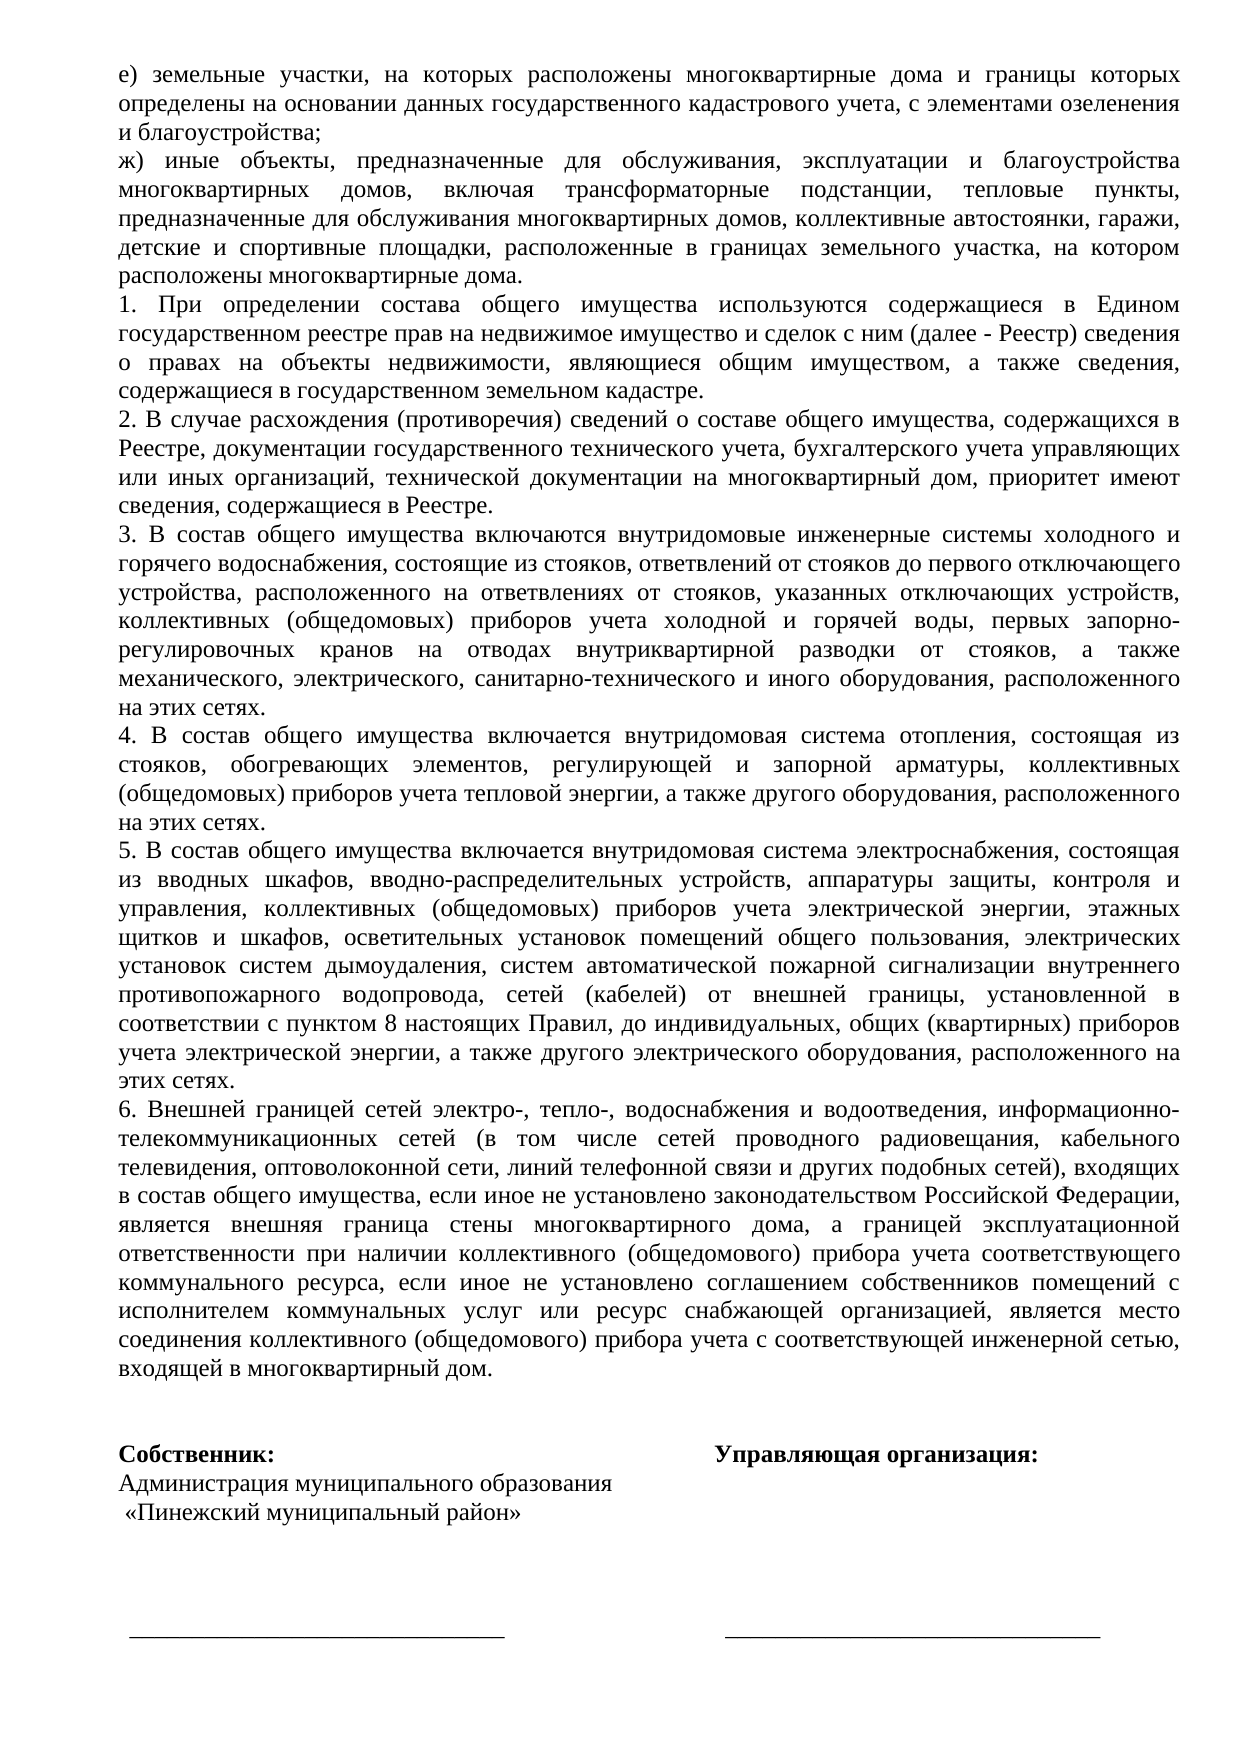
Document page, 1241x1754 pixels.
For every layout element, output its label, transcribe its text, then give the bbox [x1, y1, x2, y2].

list 2. В случае расхождения (противоречия) сведений о составе общего имущества, содержащихся в Реестре, документации государственного технического учета, бухгалтерского учета управляющих или иных организаций, технической документации на многоквартирный дом, приоритет имеют сведения, содержащиеся в Реестре. [118, 404, 1181, 519]
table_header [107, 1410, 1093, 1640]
list 1. При определении состава общего имущества используются содержащиеся в Едином государственном реестре прав на недвижимое имущество и сделок с ним (далее - Реестр) сведения о правах на объекты недвижимости, являющиеся общим имуществом, а также сведения, содержащиеся в государственном земельном кадастре. [118, 289, 1181, 404]
list 4. В состав общего имущества включается внутридомовая система отопления, состоящая из стояков, обогревающих элементов, регулирующей и запорной арматуры, коллективных (общедомовых) приборов учета тепловой энергии, а также другого оборудования, расположенного на этих сетях. [118, 720, 1181, 835]
list ж) иные объекты, предназначенные для обслуживания, эксплуатации и благоустройства многоквартирных домов, включая трансформаторные подстанции, тепловые пункты, предназначенные для обслуживания многоквартирных домов, коллективные автостоянки, гаражи, детские и спортивные площадки, расположенные в границах земельного участка, на котором расположены многоквартирные дома. [118, 145, 1181, 289]
list 3. В состав общего имущества включаются внутридомовые инженерные системы холодного и горячего водоснабжения, состоящие из стояков, ответвлений от стояков до первого отключающего устройства, расположенного на ответвлениях от стояков, указанных отключающих устройств, коллективных (общедомовых) приборов учета холодной и горячей воды, первых запорно-регулировочных кранов на отводах внутриквартирной разводки от стояков, а также механического, электрического, санитарно-технического и иного оборудования, расположенного на этих сетях. [118, 519, 1181, 720]
list 6. Внешней границей сетей электро-, тепло-, водоснабжения и водоотведения, информационно-телекоммуникационных сетей (в том числе сетей проводного радиовещания, кабельного телевидения, оптоволоконной сети, линий телефонной связи и других подобных сетей), входящих в состав общего имущества, если иное не установлено законодательством Российской Федерации, является внешняя граница стены многоквартирного дома, а границей эксплуатационной ответственности при наличии коллективного (общедомового) прибора учета соответствующего коммунального ресурса, если иное не установлено соглашением собственников помещений с исполнителем коммунальных услуг или ресурс снабжающей организацией, является место соединения коллективного (общедомового) прибора учета с соответствующей инженерной сетью, входящей в многоквартирный дом. [118, 1094, 1181, 1382]
list е) земельные участки, на которых расположены многоквартирные дома и границы которых определены на основании данных государственного кадастрового учета, с элементами озеленения и благоустройства; [118, 59, 1181, 145]
list 5. В состав общего имущества включается внутридомовая система электроснабжения, состоящая из вводных шкафов, вводно-распределительных устройств, аппаратуры защиты, контроля и управления, коллективных (общедомовых) приборов учета электрической энергии, этажных щитков и шкафов, осветительных установок помещений общего пользования, электрических установок систем дымоудаления, систем автоматической пожарной сигнализации внутреннего противопожарного водопровода, сетей (кабелей) от внешней границы, установленной в соответствии с пунктом 8 настоящих Правил, до индивидуальных, общих (квартирных) приборов учета электрической энергии, а также другого электрического оборудования, расположенного на этих сетях. [118, 835, 1181, 1094]
